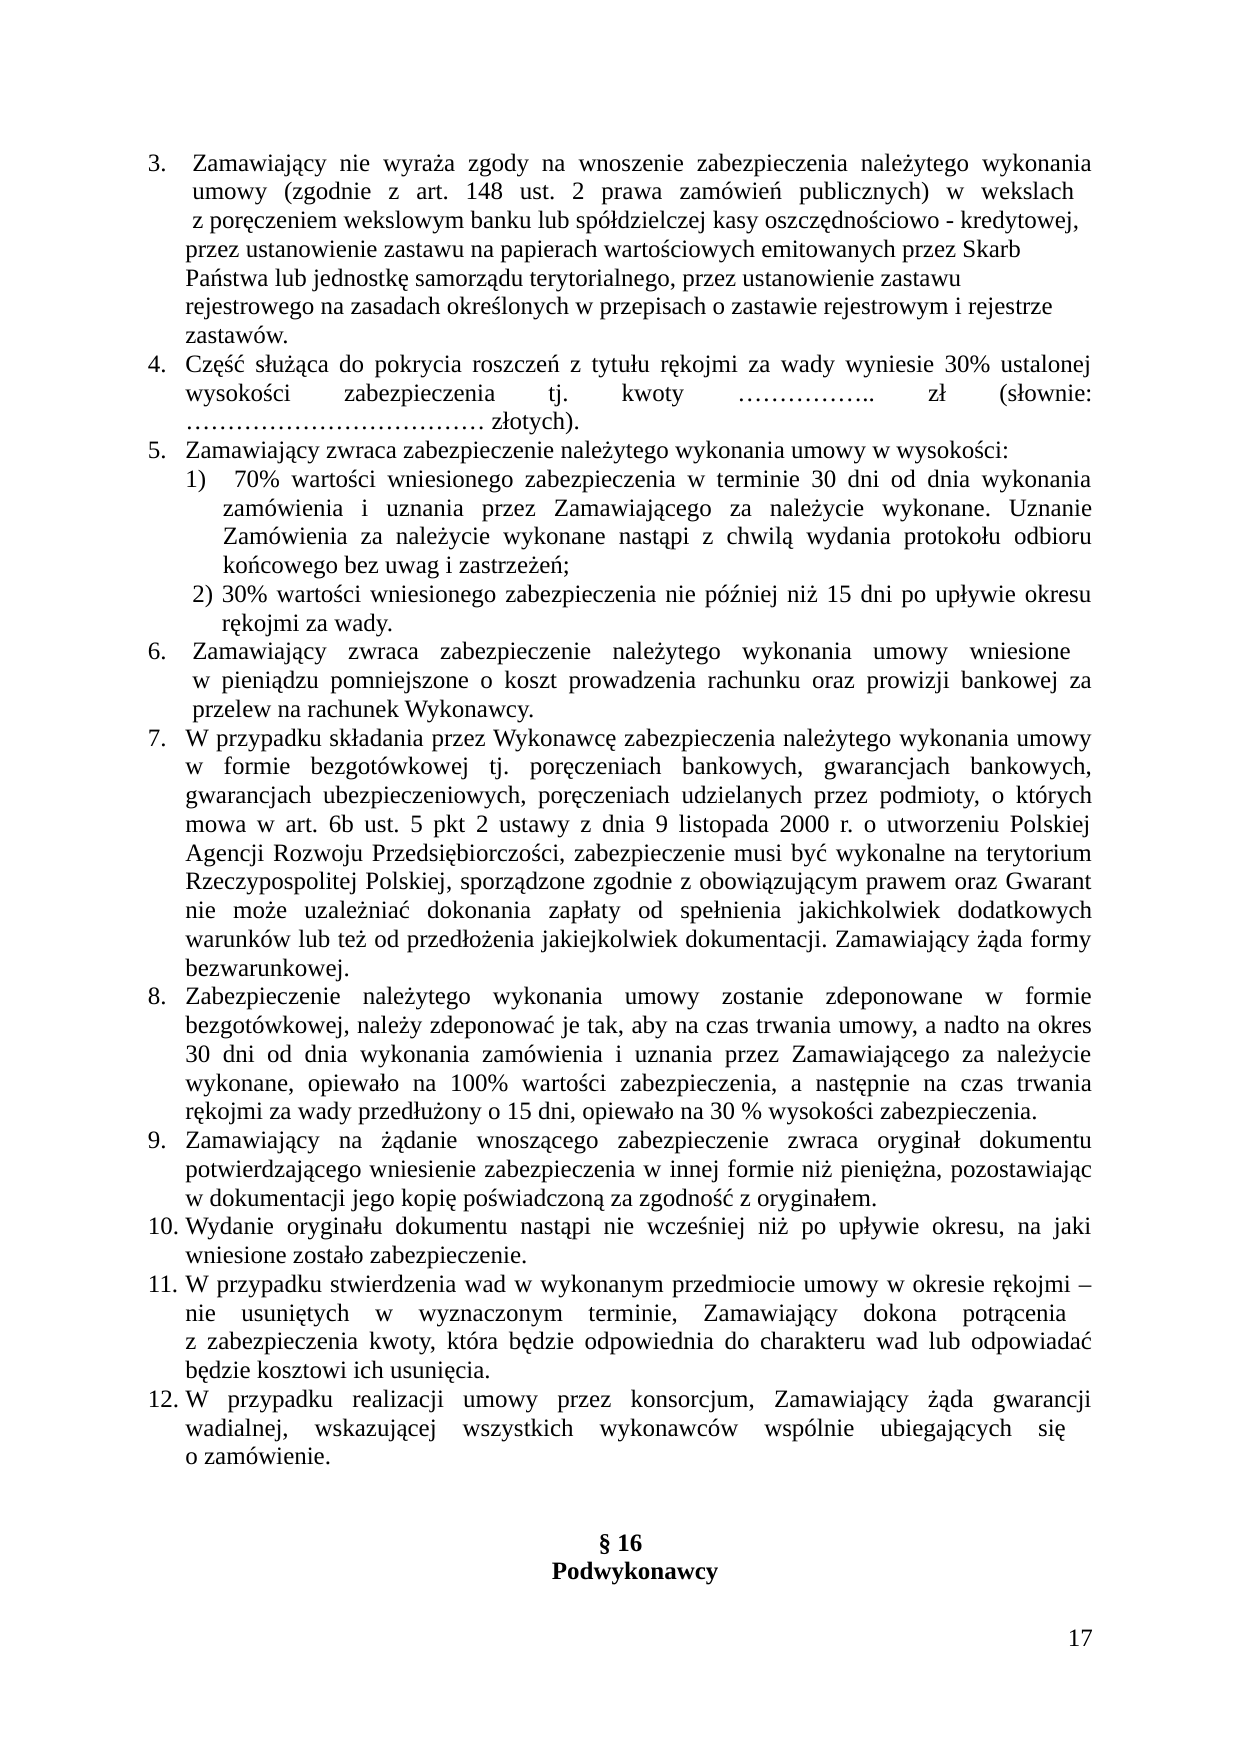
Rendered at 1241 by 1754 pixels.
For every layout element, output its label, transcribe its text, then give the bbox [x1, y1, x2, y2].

list 70% wartości wniesionego zabezpieczenia w terminie 30 dni od dnia wykonania zamówienia i uznania przez Zamawiającego za należycie wykonane. Uznanie Zamówienia za należycie wykonane nastąpi z chwilą wydania protokołu odbioru końcowego bez uwag i zastrzeżeń; [185, 464, 1093, 579]
list Podwykonawcy [177, 1556, 1093, 1585]
list Zamawiający na żądanie wnoszącego zabezpieczenie zwraca oryginał dokumentu potwierdzającego wniesienie zabezpieczenia w innej formie niż pieniężna, pozostawiając w dokumentacji jego kopię poświadczoną za zgodność z oryginałem. [148, 1125, 1093, 1211]
text przez ustanowienie zastawu na papierach wartościowych emitowanych przez Skarb [148, 234, 1093, 263]
list W przypadku składania przez Wykonawcę zabezpieczenia należytego wykonania umowy w formie bezgotówkowej tj. poręczeniach bankowych, gwarancjach bankowych, gwarancjach ubezpieczeniowych, poręczeniach udzielanych przez podmioty, o których mowa w art. 6b ust. 5 pkt 2 ustawy z dnia 9 listopada 2000 r. o utworzeniu Polskiej Agencji Rozwoju Przedsiębiorczości, zabezpieczenie musi być wykonalne na terytorium Rzeczypospolitej Polskiej, sporządzone zgodnie z obowiązującym prawem oraz Gwarant nie może uzależniać dokonania zapłaty od spełnienia jakichkolwiek dodatkowych warunków lub też od przedłożenia jakiejkolwiek dokumentacji. Zamawiający żąda formy bezwarunkowej. [148, 723, 1093, 981]
list W przypadku stwierdzenia wad w wykonanym przedmiocie umowy w okresie rękojmi – nie usuniętych w wyznaczonym terminie, Zamawiający dokona potrącenia z zabezpieczenia kwoty, która będzie odpowiednia do charakteru wad lub odpowiadać będzie kosztowi ich usunięcia. [148, 1269, 1093, 1384]
list Zabezpieczenie należytego wykonania umowy zostanie zdeponowane w formie bezgotówkowej, należy zdeponować je tak, aby na czas trwania umowy, a nadto na okres 30 dni od dnia wykonania zamówienia i uznania przez Zamawiającego za należycie wykonane, opiewało na 100% wartości zabezpieczenia, a następnie na czas trwania rękojmi za wady przedłużony o 15 dni, opiewało na 30 % wysokości zabezpieczenia. [148, 981, 1093, 1125]
text rejestrowego na zasadach określonych w przepisach o zastawie rejestrowym i rejestrze [148, 291, 1093, 320]
list W przypadku realizacji umowy przez konsorcjum, Zamawiający żąda gwarancji wadialnej, wskazującej wszystkich wykonawców wspólnie ubiegających się o zamówienie. [148, 1384, 1093, 1470]
text zastawów. [148, 320, 1093, 349]
list Wydanie oryginału dokumentu nastąpi nie wcześniej niż po upływie okresu, na jaki wniesione zostało zabezpieczenie. [148, 1211, 1093, 1269]
list Część służąca do pokrycia roszczeń z tytułu rękojmi za wady wyniesie 30% ustalonej wysokości zabezpieczenia tj. kwoty …………….. zł (słownie: ……………………………… złotych). [148, 349, 1093, 435]
text Państwa lub jednostkę samorządu terytorialnego, przez ustanowienie zastawu [148, 263, 1093, 291]
list Zamawiający nie wyraża zgody na wnoszenie zabezpieczenia należytego wykonania umowy (zgodnie z art. 148 ust. 2 prawa zamówień publicznych) w wekslach z poręczeniem wekslowym banku lub spółdzielczej kasy oszczędnościowo - kredytowej, [148, 148, 1093, 234]
list § 16 [148, 1528, 1093, 1556]
list 30% wartości wniesionego zabezpieczenia nie później niż 15 dni po upływie okresu rękojmi za wady. [192, 579, 1093, 636]
list Zamawiający zwraca zabezpieczenie należytego wykonania umowy wniesione w pieniądzu pomniejszone o koszt prowadzenia rachunku oraz prowizji bankowej za przelew na rachunek Wykonawcy. [148, 636, 1093, 723]
list Zamawiający zwraca zabezpieczenie należytego wykonania umowy w wysokości: [148, 435, 1093, 464]
